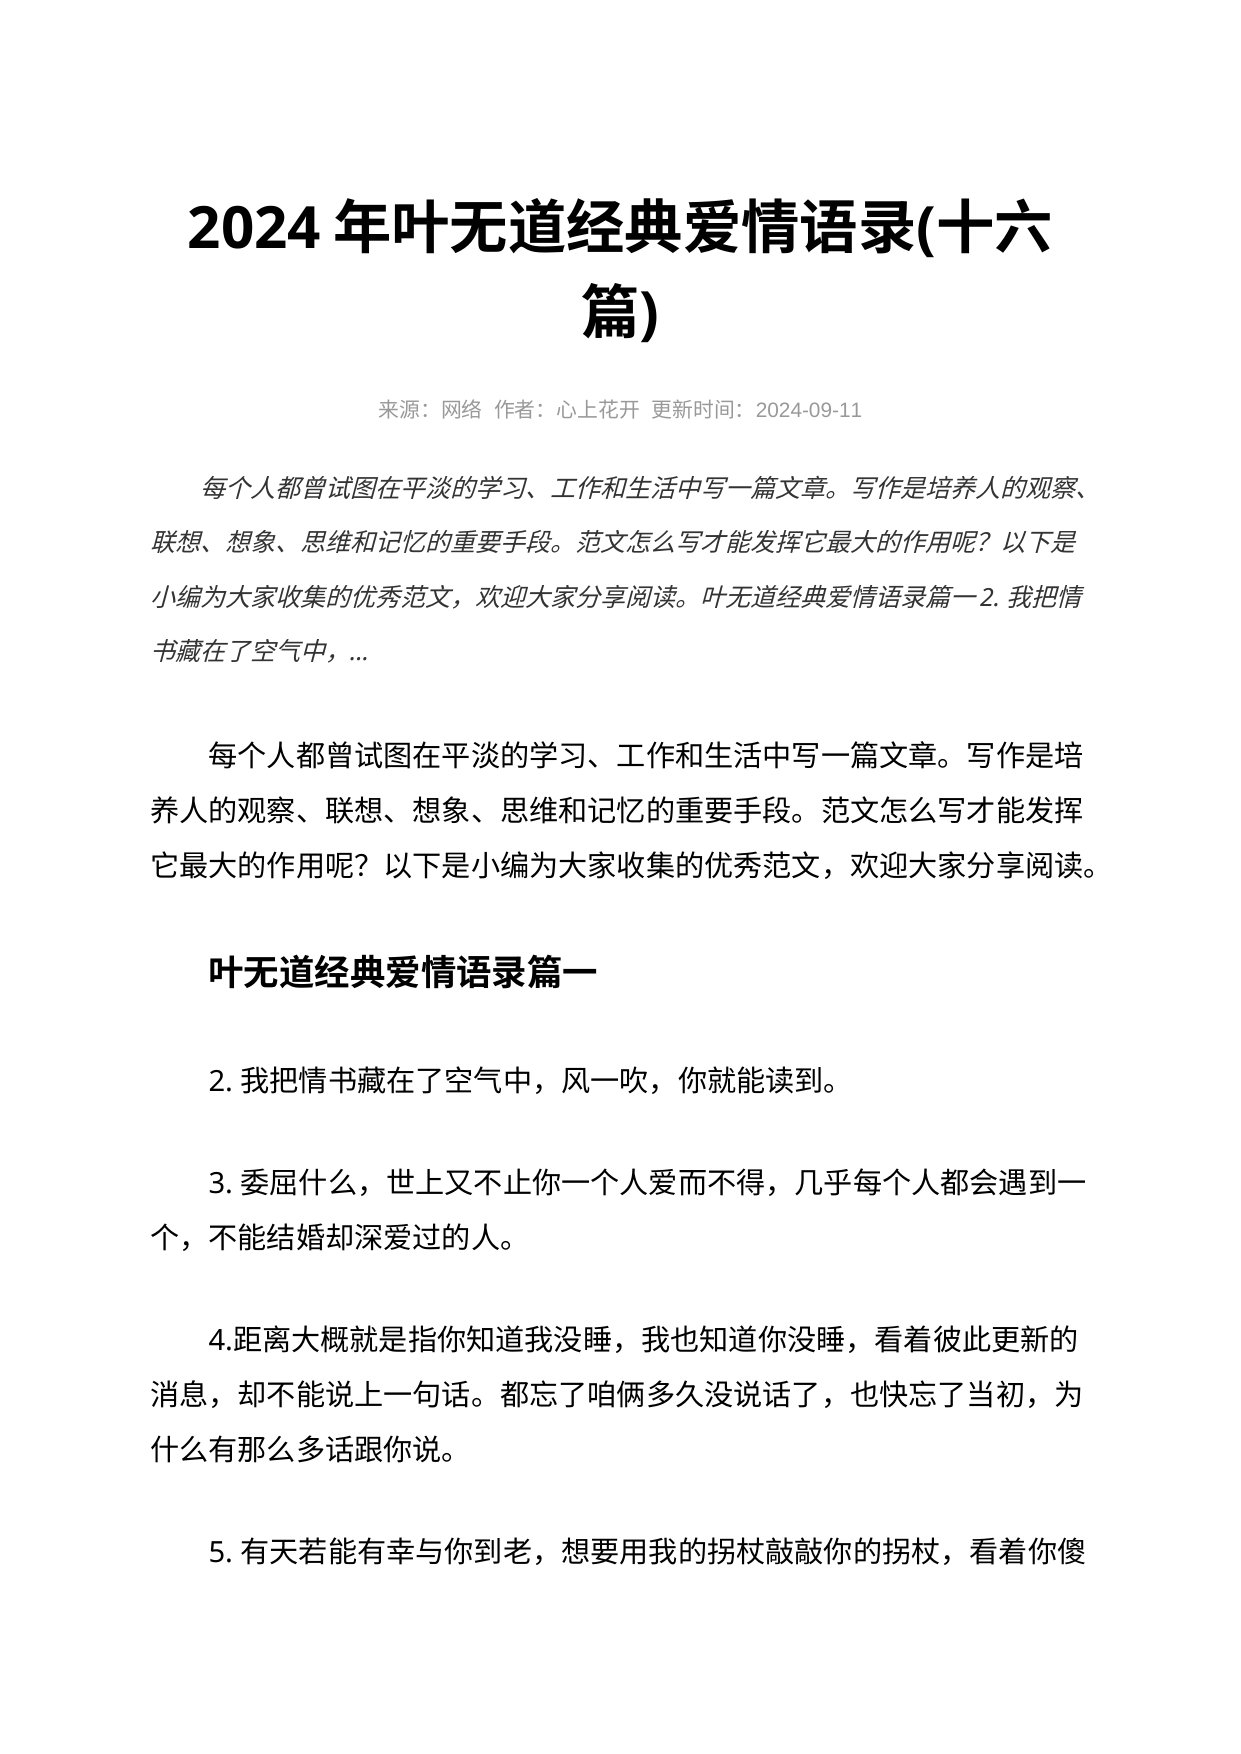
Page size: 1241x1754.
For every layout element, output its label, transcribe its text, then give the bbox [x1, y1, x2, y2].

text 4.距离大概就是指你知道我没睡，我也知道你没睡，看着彼此更新的消息，却不能说上一句话。都忘了咱俩多久没说话了，也快忘了当初，为什么有那么多话跟你说。 [150, 1317, 1090, 1469]
text 每个人都曾试图在平淡的学习、工作和生活中写一篇文章。写作是培养人的观察、联想、想象、思维和记忆的重要手段。范文怎么写才能发挥它最大的作用呢？以下是小编为大家收集的优秀范文，欢迎大家分享阅读。 [150, 733, 1090, 885]
text 每个人都曾试图在平淡的学习、工作和生活中写一篇文章。写作是培养人的观察、联想、想象、思维和记忆的重要手段。范文怎么写才能发挥它最大的作用呢？以下是小编为大家收集的优秀范文，欢迎大家分享阅读。叶无道经典爱情语录篇一2. 我把情书藏在了空气中，... [150, 468, 1090, 668]
subtitle 2024年叶无道经典爱情语录(十六篇) [150, 181, 1090, 351]
text 3. 委屈什么，世上又不止你一个人爱而不得，几乎每个人都会遇到一个，不能结婚却深爱过的人。 [150, 1160, 1090, 1257]
text 来源：网络 作者：心上花开 更新时间：2024-09-11 [150, 398, 1090, 422]
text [150, 1528, 1090, 1571]
text 2. 我把情书藏在了空气中，风一吹，你就能读到。 [150, 1058, 1090, 1100]
text 叶无道经典爱情语录篇一 [150, 944, 1090, 996]
